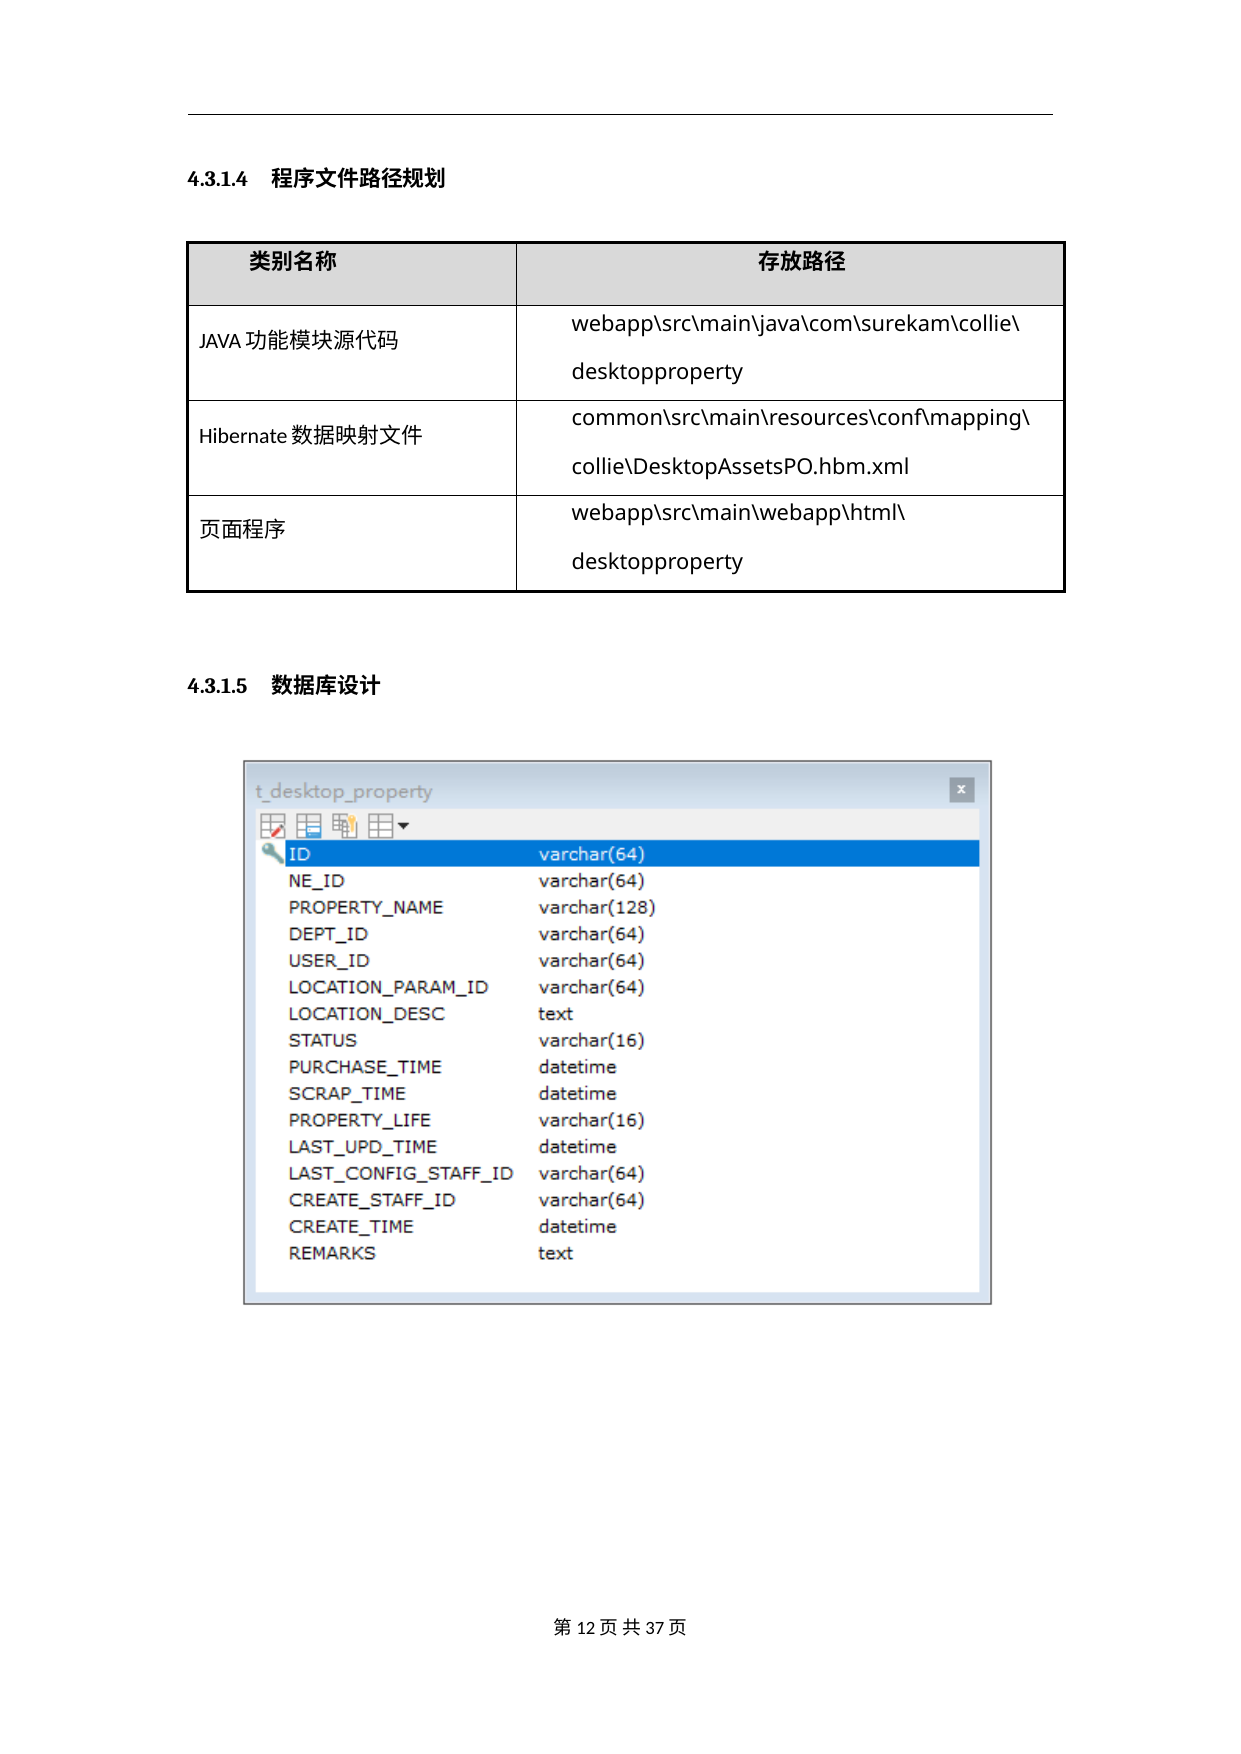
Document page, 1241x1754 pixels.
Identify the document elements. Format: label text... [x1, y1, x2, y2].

subtitle 程序文件路径规划 [187, 160, 1053, 193]
table_cell common\src\main\resources\conf\mapping\collie\DesktopAssetsPO.hbm.xml [517, 401, 1063, 495]
table_header 存放路径 [517, 244, 1063, 305]
table_header 类别名称 [189, 244, 516, 305]
table_cell JAVA功能模块源代码 [189, 306, 516, 400]
table_cell webapp\src\main\java\com\surekam\collie\desktopproperty [517, 306, 1063, 400]
table_cell 页面程序 [189, 496, 516, 589]
table_cell webapp\src\main\webapp\html\desktopproperty [517, 496, 1063, 589]
picture [231, 748, 1014, 1316]
table_cell Hibernate数据映射文件 [189, 401, 516, 495]
subtitle 数据库设计 [187, 668, 1053, 700]
